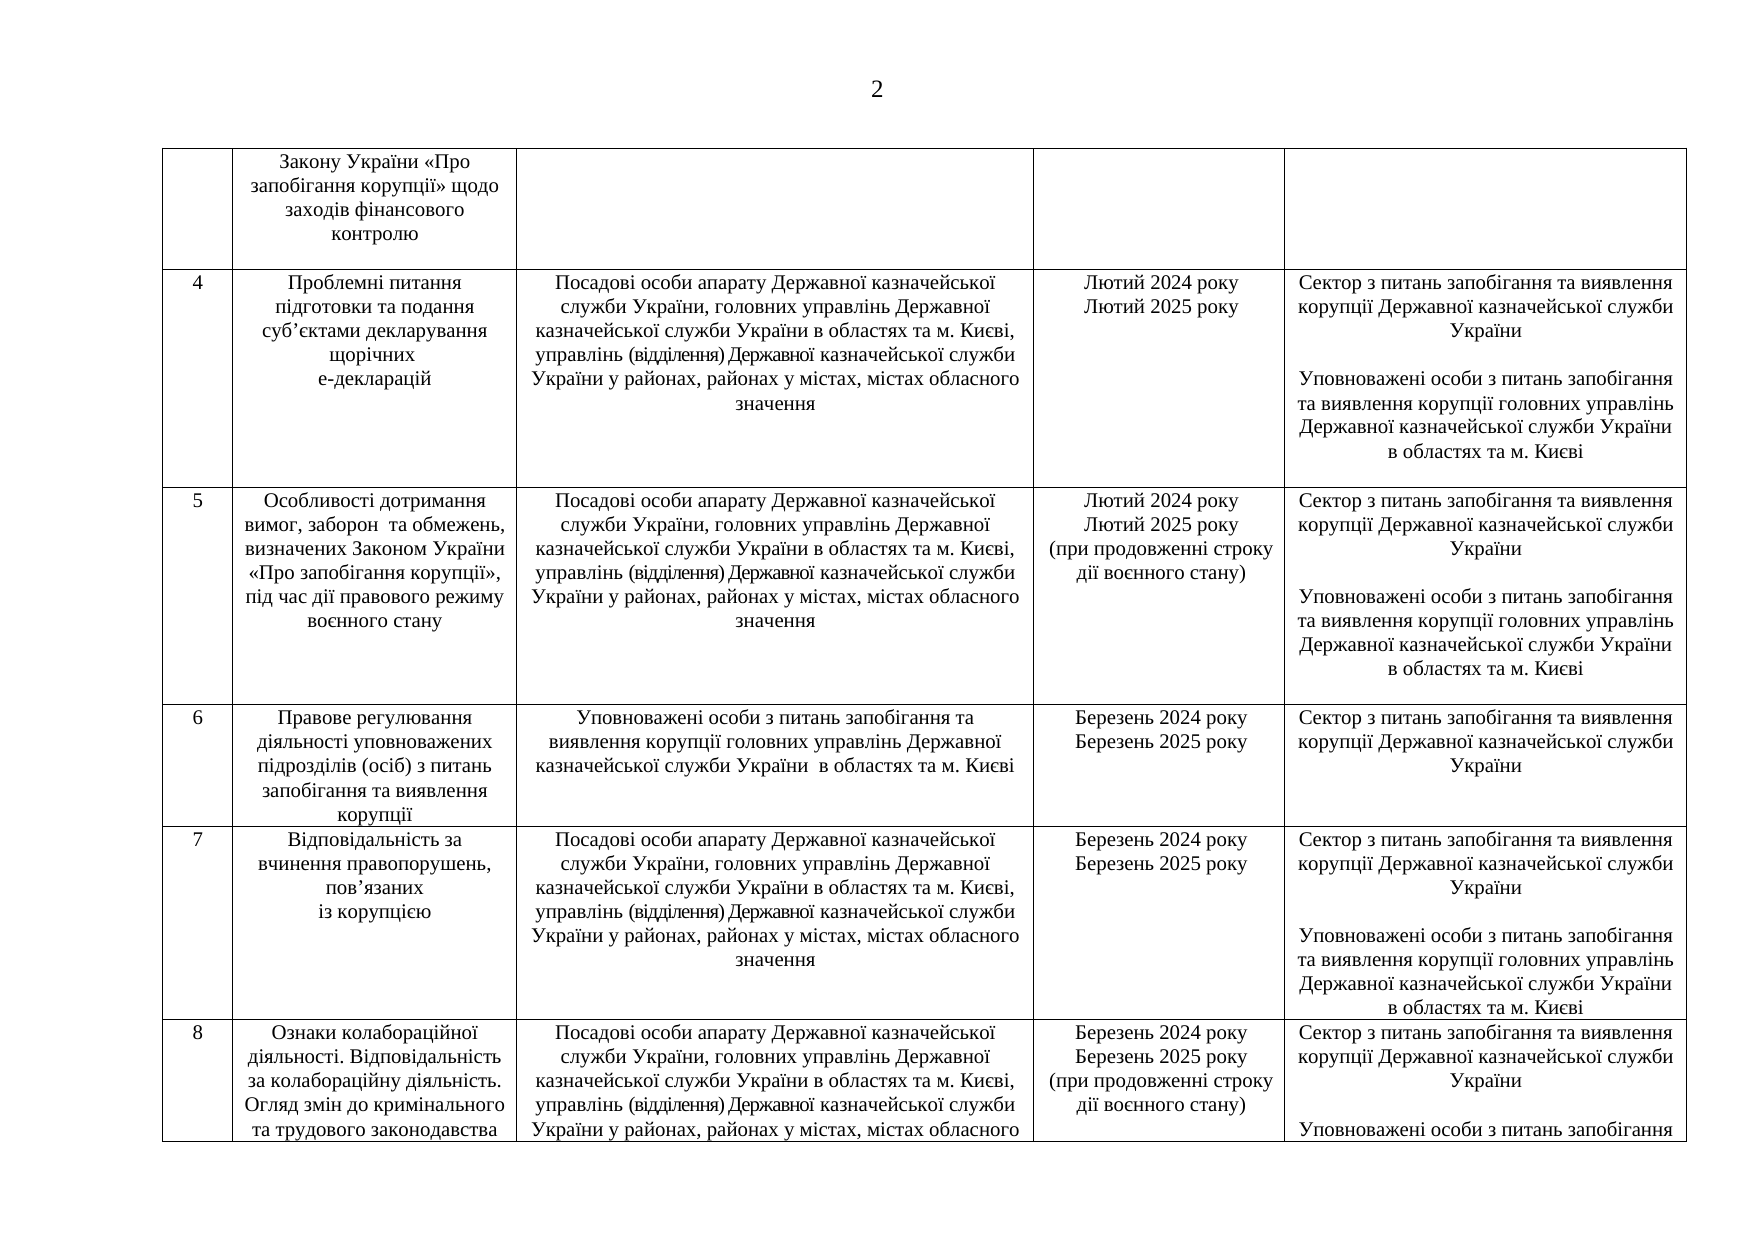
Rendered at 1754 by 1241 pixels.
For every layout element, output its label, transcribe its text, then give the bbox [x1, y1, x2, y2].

table_cell 5 [163, 488, 232, 704]
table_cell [1285, 1020, 1686, 1141]
table_cell Проблемні питання підготовки та подання суб’єктами декларування щорічних е-декларацій [233, 270, 516, 487]
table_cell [233, 149, 516, 269]
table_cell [1034, 149, 1284, 269]
table_cell Березень 2024 року Березень 2025 року [1034, 705, 1284, 826]
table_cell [1034, 1020, 1284, 1141]
table_cell Уповноважені особи з питань запобігання та виявлення корупції головних управлінь Державної казначейської служби України в областях та м. Києві [517, 705, 1033, 826]
table_cell Лютий 2024 року Лютий 2025 року [1034, 270, 1284, 487]
table_cell Березень 2024 року Березень 2025 року [1034, 827, 1284, 1019]
table_cell Правове регулювання діяльності уповноважених підрозділів (осіб) з питань запобігання та виявлення корупції [233, 705, 516, 826]
table_cell Лютий 2024 року Лютий 2025 року (при продовженні строку дії воєнного стану) [1034, 488, 1284, 704]
table_cell 8 [163, 1020, 232, 1141]
table_cell Сектор з питань запобігання та виявлення корупції Державної казначейської служби України [1285, 705, 1686, 826]
table_cell Особливості дотримання вимог, заборон та обмежень, визначених Законом України «Про запобігання корупції», під час дії правового режиму воєнного стану [233, 488, 516, 704]
table_cell 6 [163, 705, 232, 826]
table_cell 3 [163, 149, 232, 269]
table_cell 7 [163, 827, 232, 1019]
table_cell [517, 1020, 1033, 1141]
table_cell Відповідальність за вчинення правопорушень, пов’язаних із корупцією [233, 827, 516, 1019]
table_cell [233, 1020, 516, 1141]
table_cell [1285, 149, 1686, 269]
table_cell 4 [163, 270, 232, 487]
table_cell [517, 149, 1033, 269]
